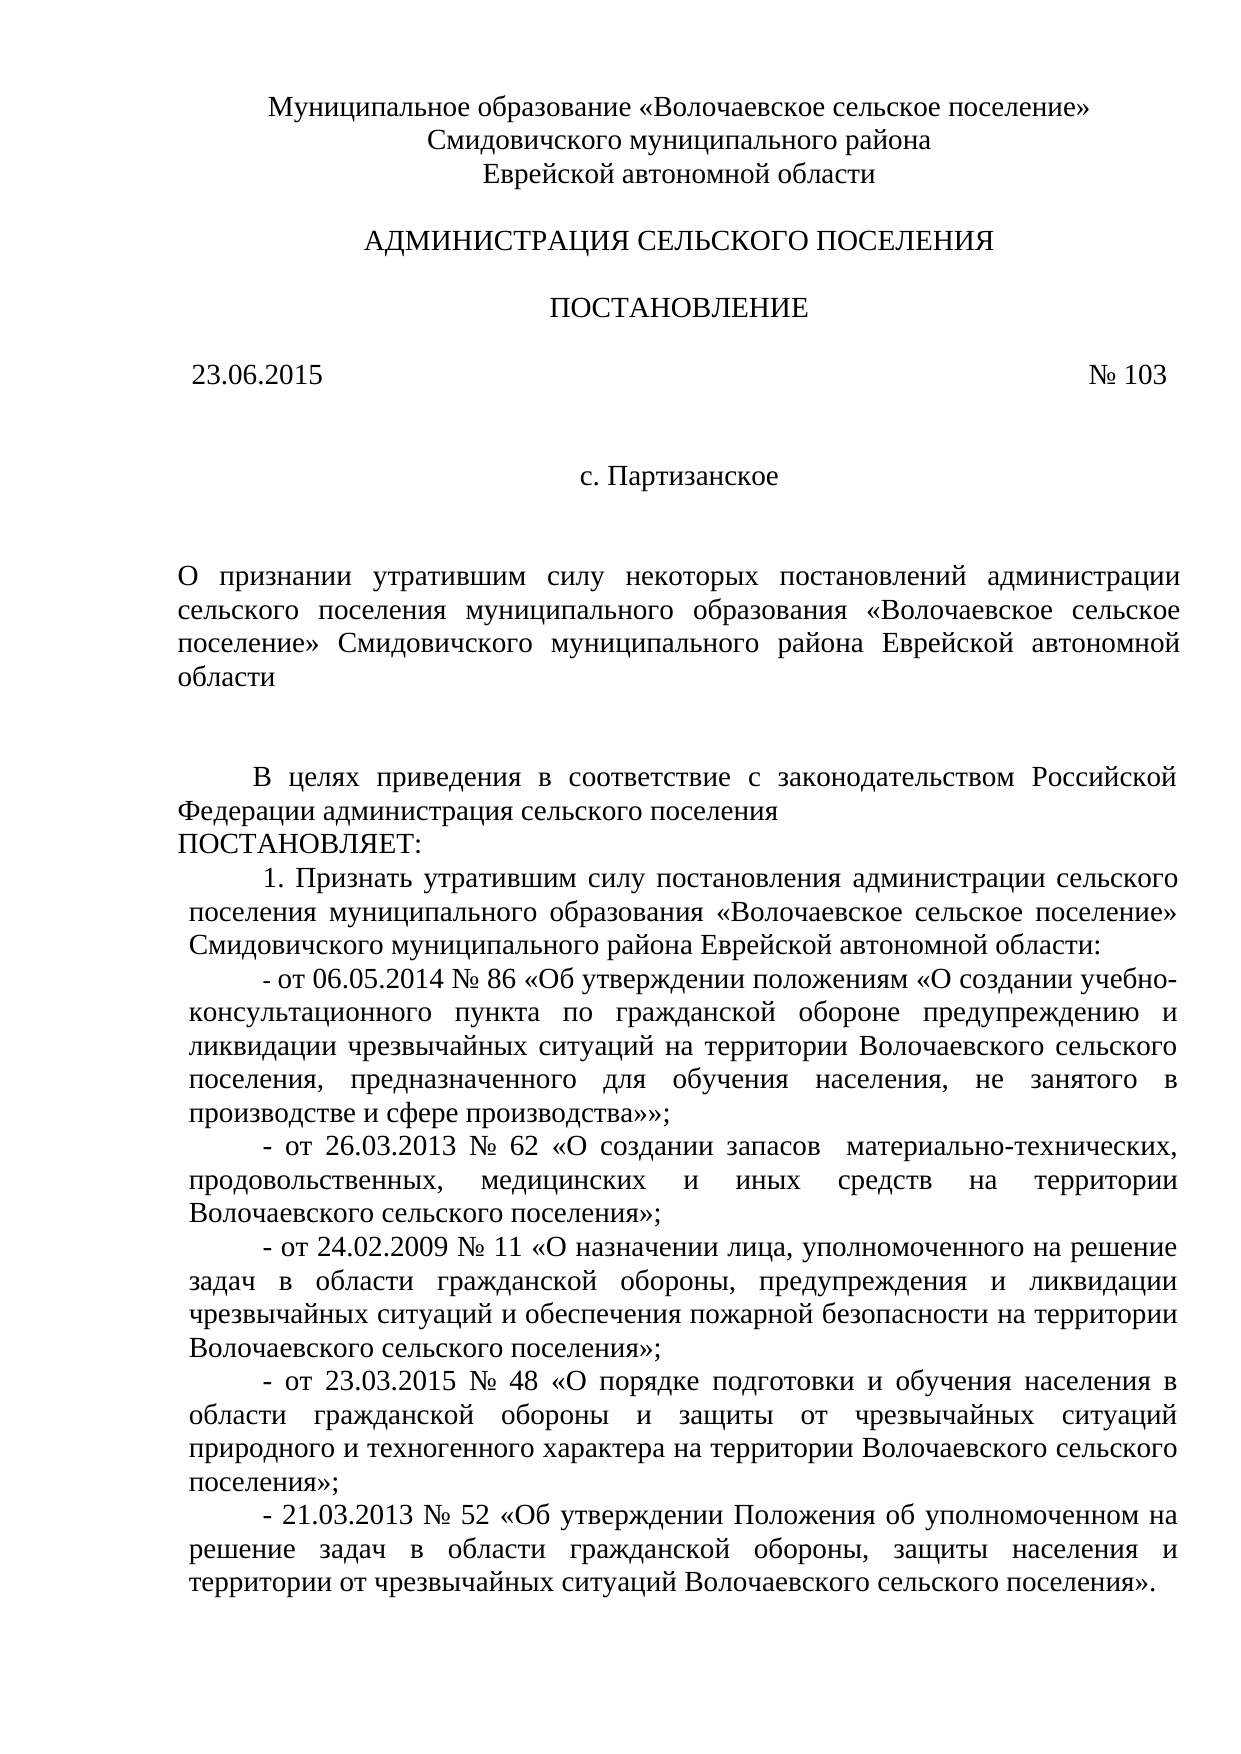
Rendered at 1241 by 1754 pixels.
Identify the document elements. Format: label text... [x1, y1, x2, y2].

text О признании утратившим силу некоторых постановлений администрации сельского поселения муниципального образования «Волочаевское сельское поселение» Смидовичского муниципального района Еврейской автономной области [177, 558, 1181, 692]
text Еврейской автономной области [177, 156, 1181, 189]
text Смидовичского муниципального района [177, 122, 1181, 156]
text АДМИНИСТРАЦИЯ СЕЛЬСКОГО ПОСЕЛЕНИЯ [177, 223, 1181, 256]
text ПОСТАНОВЛЕНИЕ [177, 290, 1181, 323]
text с. Партизанское [177, 458, 1181, 491]
text ПОСТАНОВЛЯЕТ: [177, 827, 1181, 860]
text Муниципальное образование «Волочаевское сельское поселение» [177, 89, 1181, 122]
table_header 1. Признать утратившим силу постановления администрации сельского поселения муниципального образования «Волочаевское сельское поселение» Смидовичского муниципального района Еврейской автономной области: - от 06.05.2014 № 86 «Об утверждении положениям «О создании учебно-консультационного пункта по гражданской обороне предупреждению и ликвидации чрезвычайных ситуаций на территории Волочаевского сельского поселения, предназначенного для обучения населения, не занятого в производстве и сфере производства»»; - от 26.03.2013 № 62 «О создании запасов материально-технических, продовольственных, медицинских и иных средств на территории Волочаевского сельского поселения»; - от 24.02.2009 № 11 «О назначении лица, уполномоченного на решение задач в области гражданской обороны, предупреждения и ликвидации чрезвычайных ситуаций и обеспечения пожарной безопасности на территории Волочаевского сельского поселения»; - от 23.03.2015 № 48 «О порядке подготовки и обучения населения в области гражданской обороны и защиты от чрезвычайных ситуаций природного и техногенного характера на территории Волочаевского сельского поселения»; - 21.03.2013 № 52 «Об утверждении Положения об уполномоченном на решение задач в области гражданской обороны, защиты населения и территории от чрезвычайных ситуаций Волочаевского сельского поселения». [177, 860, 1190, 1598]
text В целях приведения в соответствие с законодательством Российской Федерации администрация сельского поселения [177, 759, 1178, 827]
text 23.06.2015 № 103 [177, 357, 1181, 391]
